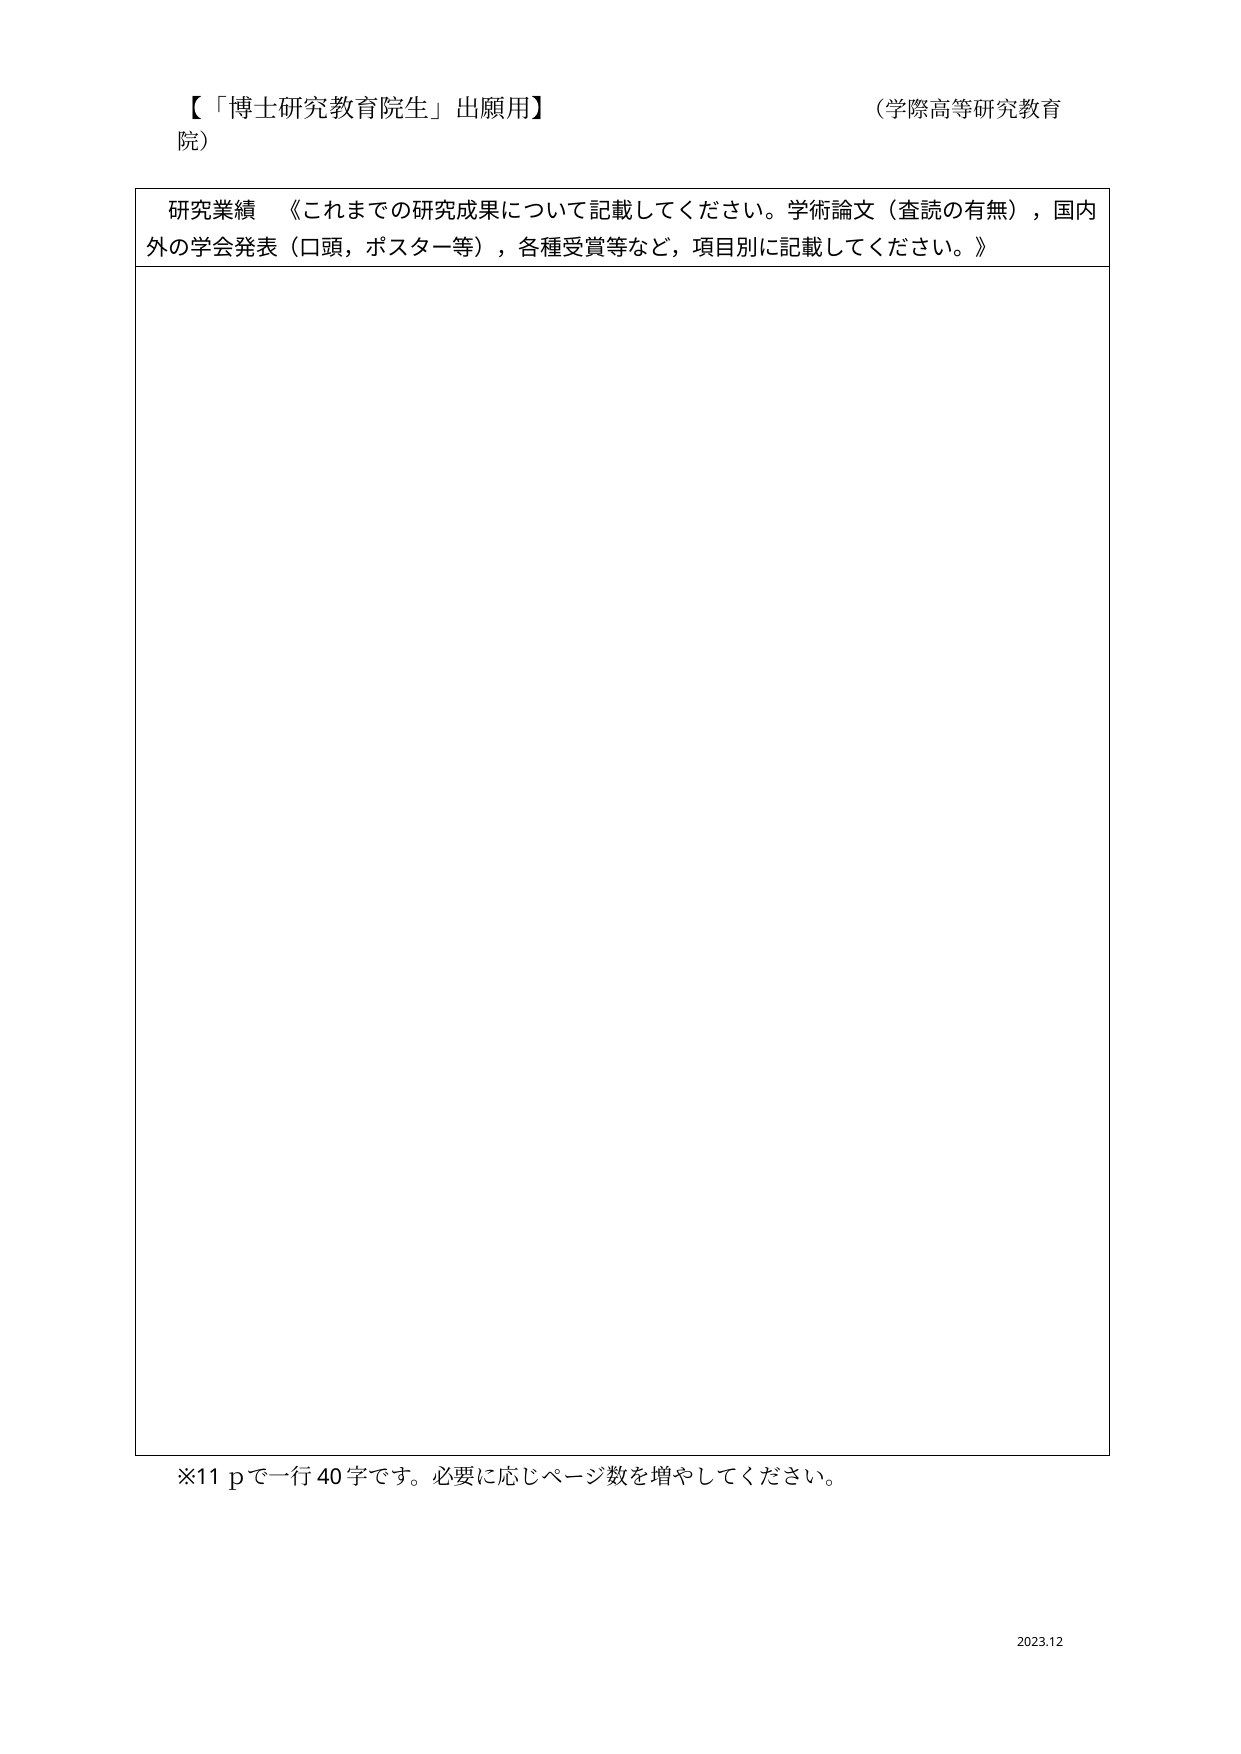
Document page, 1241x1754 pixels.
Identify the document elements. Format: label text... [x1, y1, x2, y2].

table_cell 研究業績 《これまでの研究成果について記載してください。学術論文（査読の有無），国内外の学会発表（口頭，ポスター等），各種受賞等など，項目別に記載してください。》 [136, 189, 1109, 266]
table_cell [136, 267, 1109, 1455]
text ※11ｐで一行40字です。必要に応じページ数を増やしてください。 [177, 1456, 1063, 1494]
